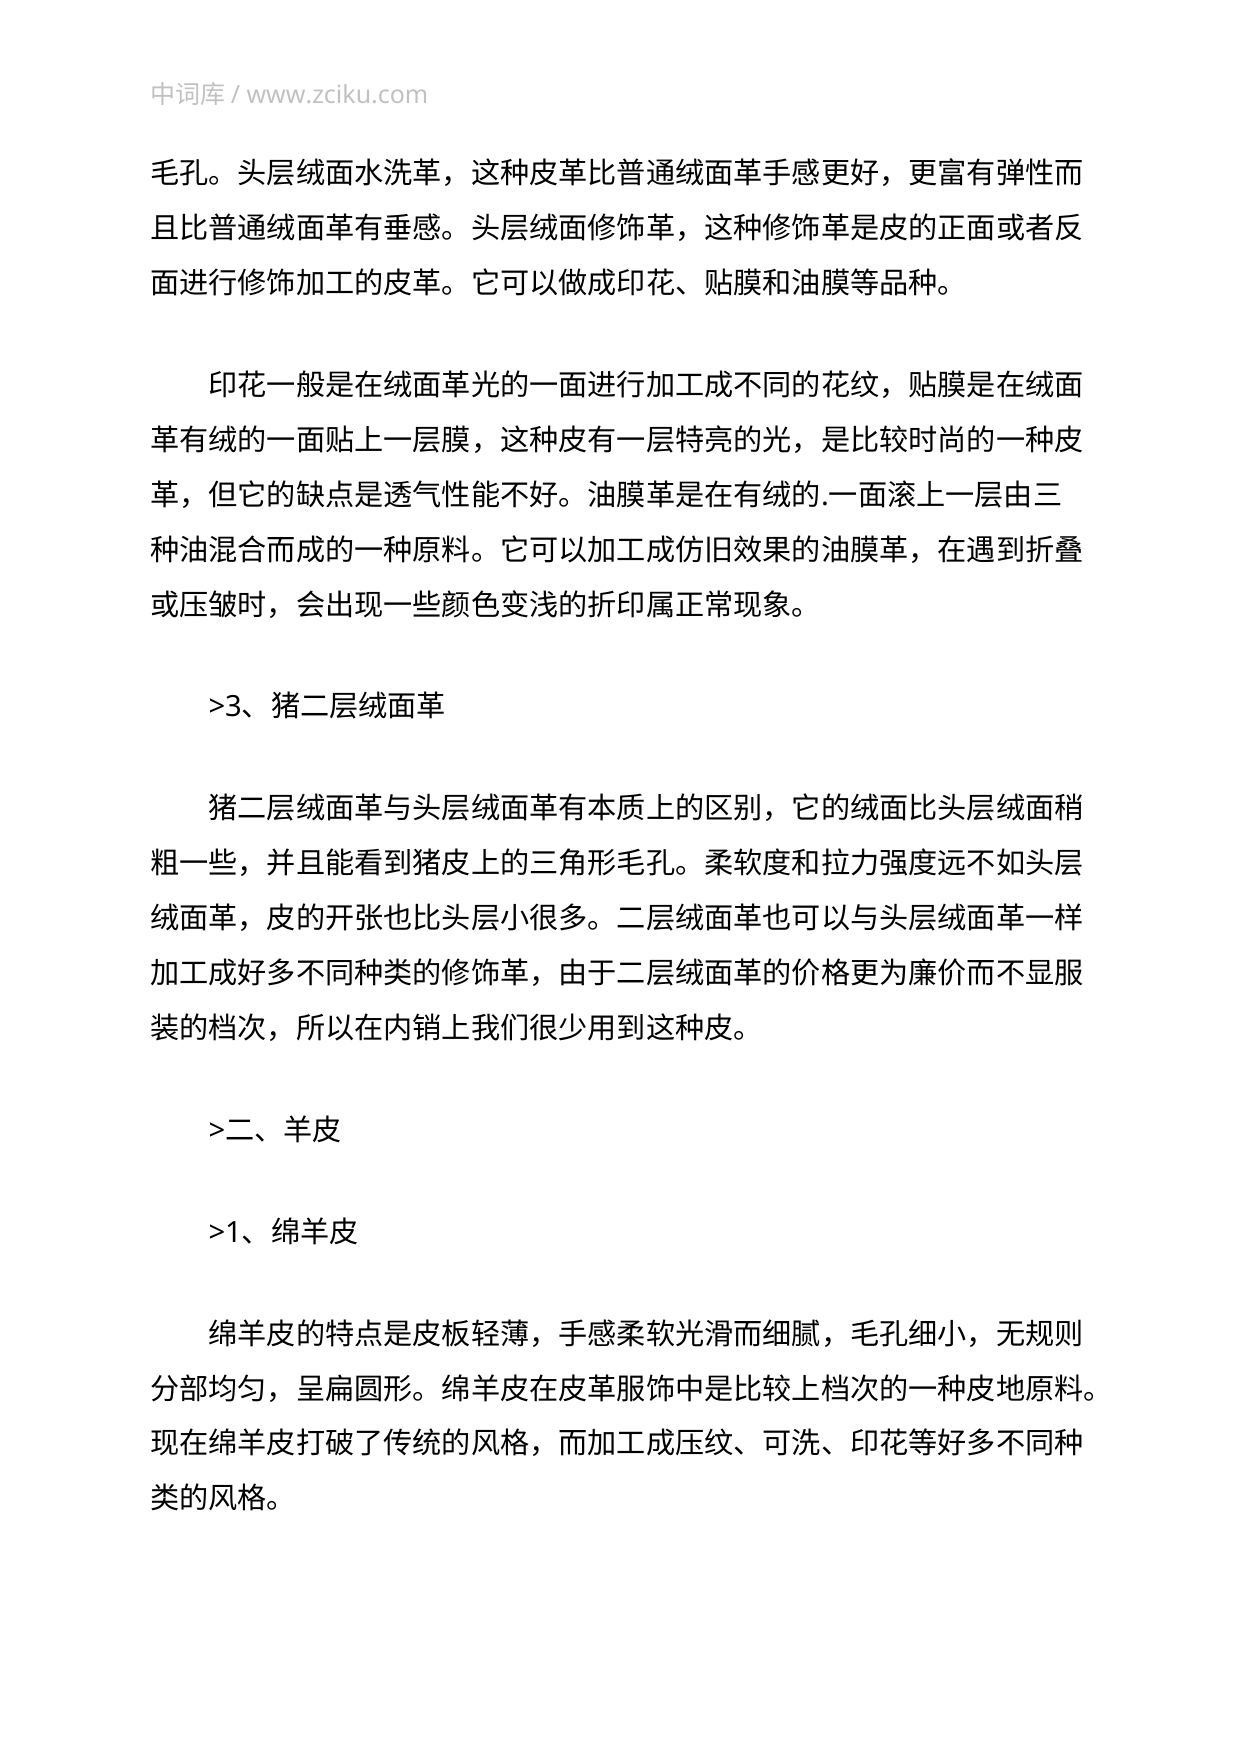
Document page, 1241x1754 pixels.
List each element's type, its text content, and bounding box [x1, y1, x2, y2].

text >1、绵羊皮 [150, 1208, 1090, 1251]
text 印花一般是在绒面革光的一面进行加工成不同的花纹，贴膜是在绒面革有绒的一面贴上一层膜，这种皮有一层特亮的光，是比较时尚的一种皮革，但它的缺点是透气性能不好。油膜革是在有绒的.一面滚上一层由三种油混合而成的一种原料。它可以加工成仿旧效果的油膜革，在遇到折叠或压皱时，会出现一些颜色变浅的折印属正常现象。 [150, 362, 1090, 623]
text >二、羊皮 [150, 1106, 1090, 1149]
text >3、猪二层绒面革 [150, 683, 1090, 725]
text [150, 150, 1090, 302]
text 猪二层绒面革与头层绒面革有本质上的区别，它的绒面比头层绒面稍粗一些，并且能看到猪皮上的三角形毛孔。柔软度和拉力强度远不如头层绒面革，皮的开张也比头层小很多。二层绒面革也可以与头层绒面革一样加工成好多不同种类的修饰革，由于二层绒面革的价格更为廉价而不显服装的档次，所以在内销上我们很少用到这种皮。 [150, 785, 1090, 1047]
text 绵羊皮的特点是皮板轻薄，手感柔软光滑而细腻，毛孔细小，无规则分部均匀，呈扁圆形。绵羊皮在皮革服饰中是比较上档次的一种皮地原料。现在绵羊皮打破了传统的风格，而加工成压纹、可洗、印花等好多不同种类的风格。 [150, 1310, 1090, 1517]
